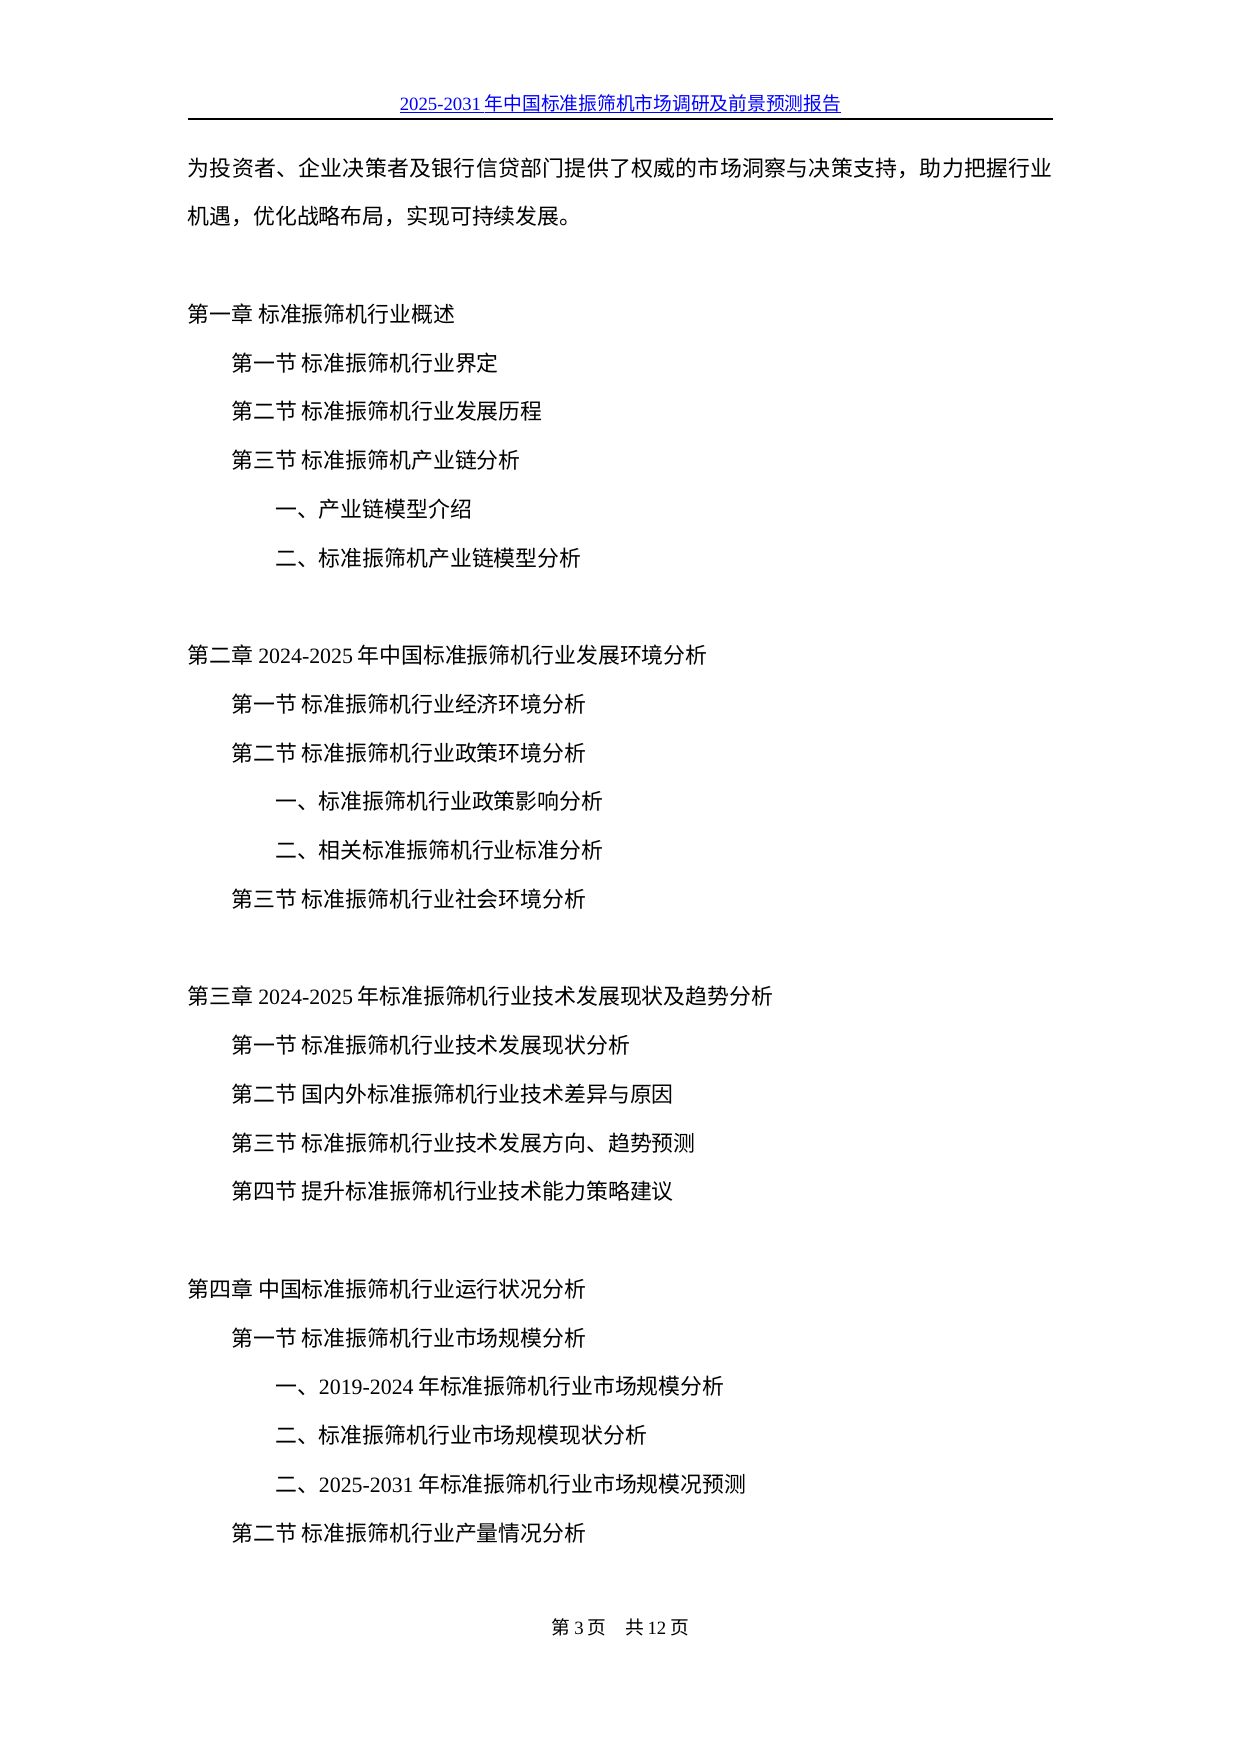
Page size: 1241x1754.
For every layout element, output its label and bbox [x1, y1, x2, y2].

text [187, 150, 1053, 1548]
